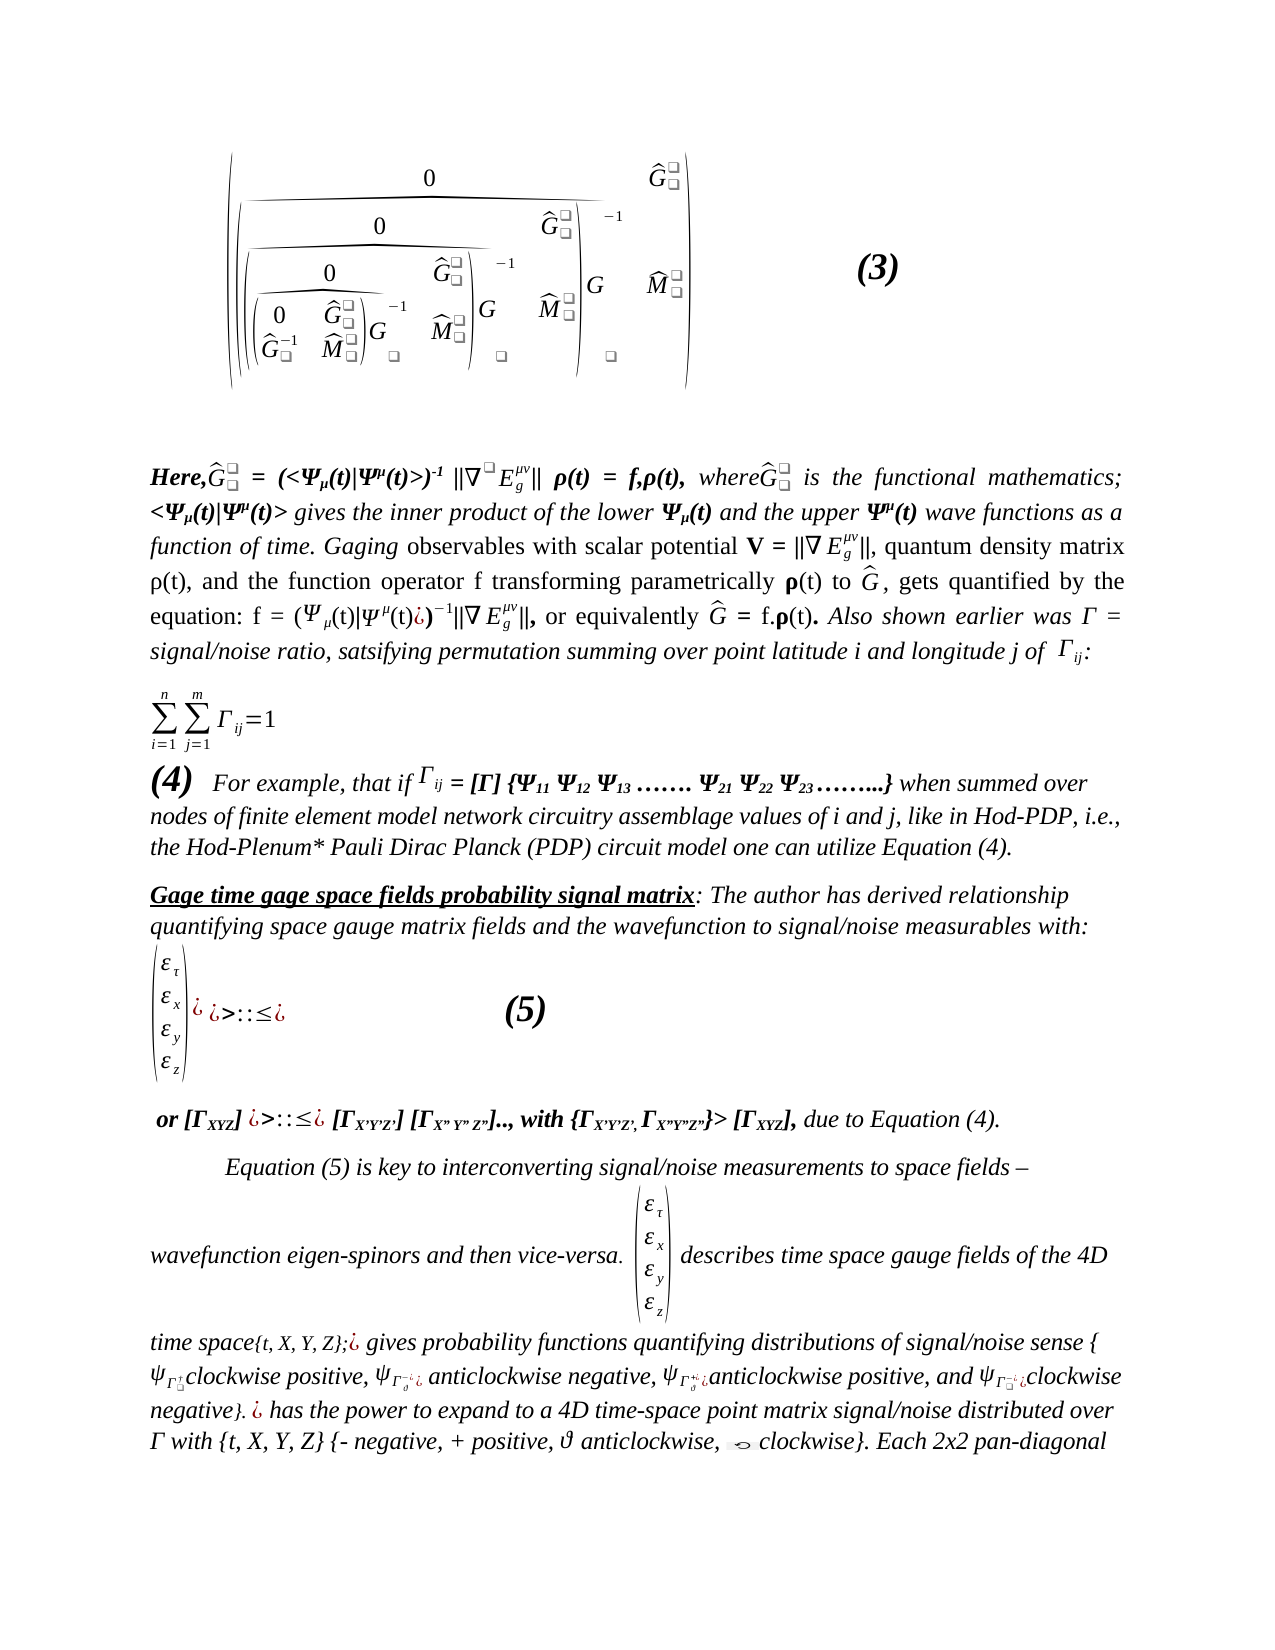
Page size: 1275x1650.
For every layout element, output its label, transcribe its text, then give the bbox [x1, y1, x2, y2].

text (4) For example, that if = [Γ] {Ψ11 Ψ12 Ψ13 ……. Ψ21 Ψ22 Ψ23 ……...} when summed over nodes of finite element model network circuitry assemblage values of i and j, like in Hod-PDP, i.e., the Hod-Plenum* Pauli Dirac Planck (PDP) circuit model one can utilize Equation (4). [150, 685, 1125, 861]
text (3) [225, 150, 1125, 392]
text or [ΓXYZ] [ΓX’Y’Z’] [ΓX” Y” Z”].., with {ΓX’Y’Z’, ΓX”Y”Z”}> [ΓXYZ], due to Equation (4). [150, 1104, 1125, 1133]
text Here, = (<Ψμ(t)|Ψμ(t)>)-1 |||| ρ(t) = f,ρ(t), where is the functional mathematics; <Ψμ(t)|Ψμ(t)> gives the inner product of the lower Ψμ(t) and the upper Ψμ(t) wave functions as a function of time. Gaging observables with scalar potential V = ||||, quantum density matrix ρ(t), and the function operator f transforming parametrically ρ(t) to gets quantified by the equation: f = ((t)|(t))||||, or equivalently = f.ρ(t). Also shown earlier was Γ = signal/noise ratio, satsifying permutation summing over point latitude i and longitude j of : [150, 459, 1125, 666]
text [150, 1152, 1125, 1455]
picture [726, 1442, 759, 1450]
text Gage time gage space fields probability signal matrix: The author has derived relationship quantifying space gauge matrix fields and the wavefunction to signal/noise measurables with: (5) [150, 880, 1125, 1084]
